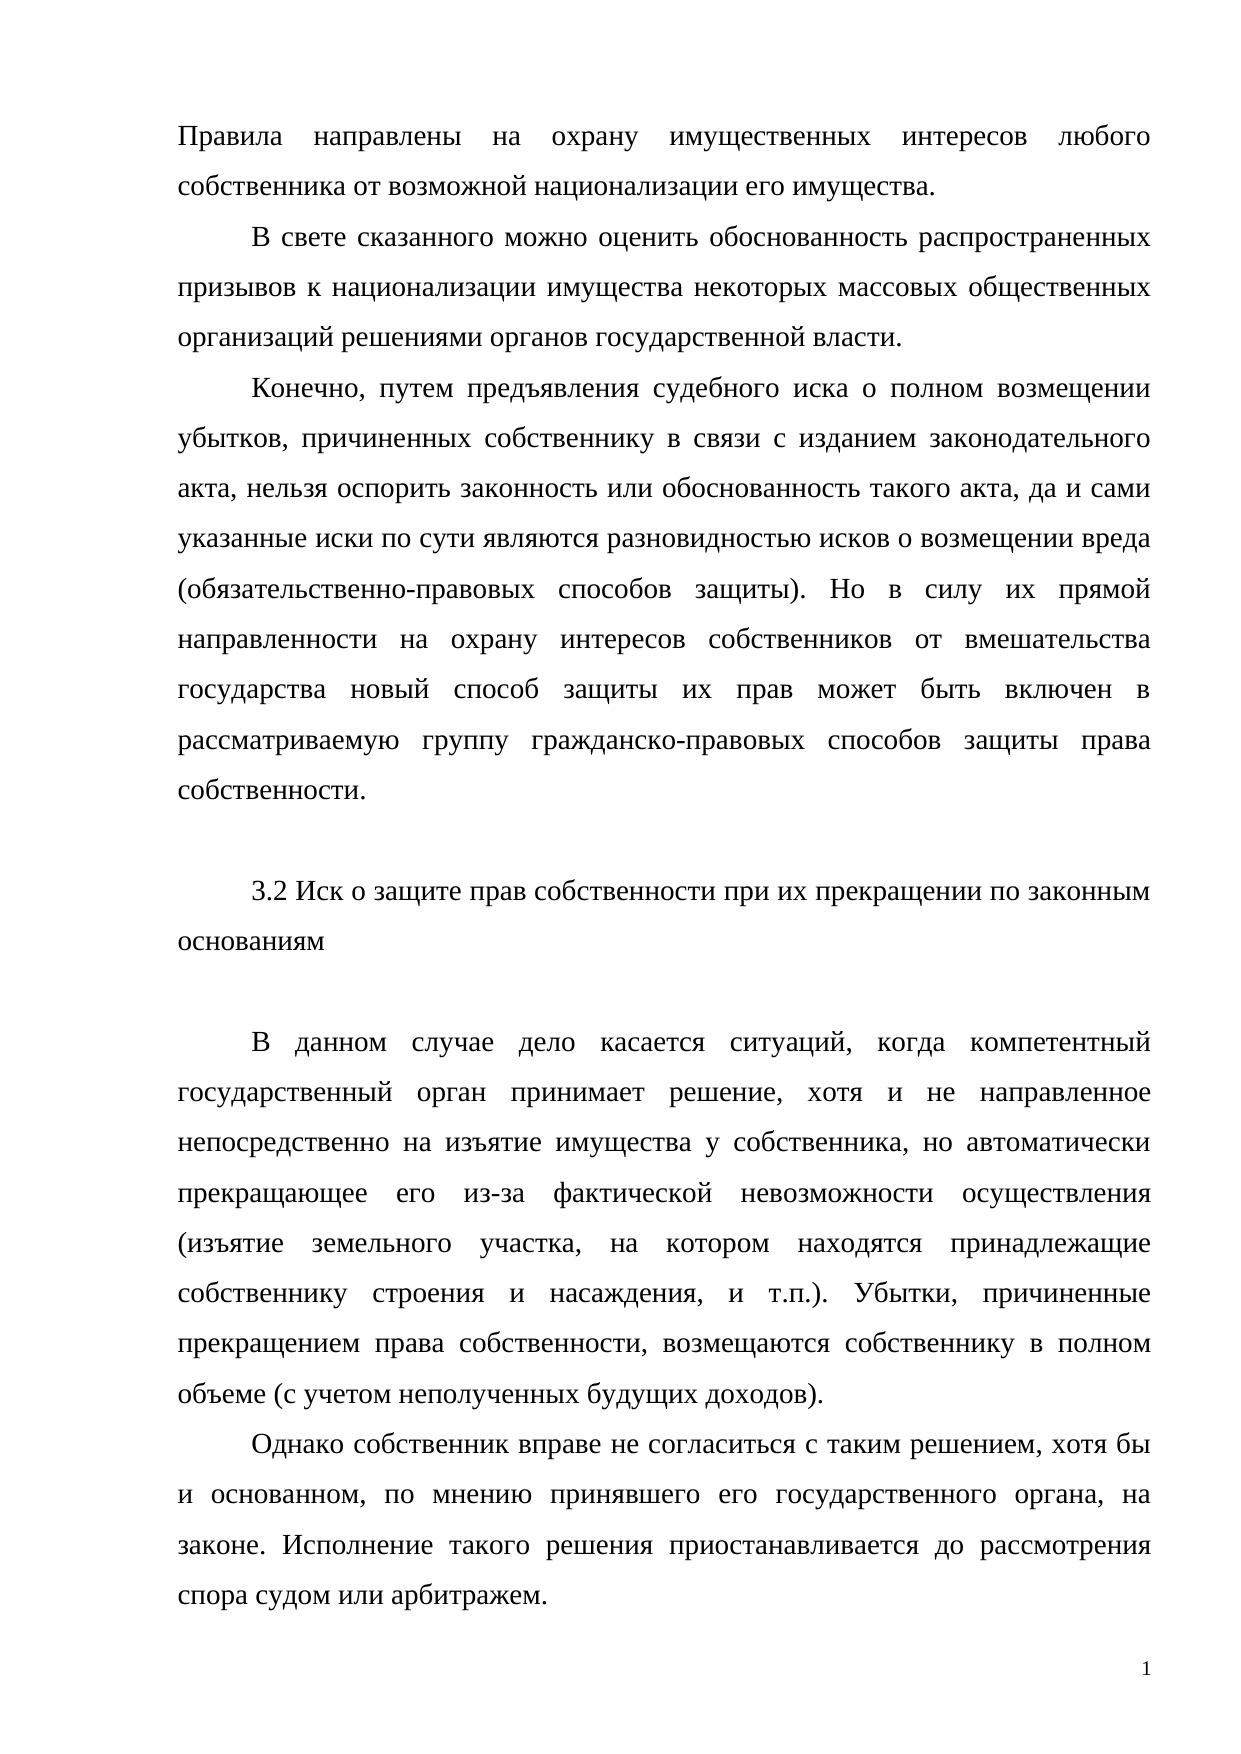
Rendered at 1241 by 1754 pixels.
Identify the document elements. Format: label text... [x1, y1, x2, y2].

text Конечно, путем предъявления судебного иска о полном возмещении убытков, причиненных собственнику в связи с изданием законодательного акта, нельзя оспорить законность или обоснованность такого акта, да и сами указанные иски по сути являются разновидностью исков о возмещении вреда (обязательственно-правовых способов защиты). Но в силу их прямой направленности на охрану интересов собственников от вмешательства государства новый способ защиты их прав может быть включен в рассматриваемую группу гражданско-правовых способов защиты права собственности. [177, 370, 1152, 806]
text В данном случае дело касается ситуаций, когда компетентный государственный орган принимает решение, хотя и не направленное непосредственно на изъятие имущества у собственника, но автоматически прекращающее его из-за фактической невозможности осуществления (изъятие земельного участка, на котором находятся принадлежащие собственнику строения и насаждения, и т.п.). Убытки, причиненные прекращением права собственности, возмещаются собственнику в полном объеме (с учетом неполученных будущих доходов). [177, 1024, 1152, 1409]
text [177, 118, 1152, 202]
text Однако собственник вправе не согласиться с таким решением, хотя бы и основанном, по мнению принявшего его государственного органа, на законе. Исполнение такого решения приостанавливается до рассмотрения спора судом или арбитражем. [177, 1426, 1152, 1611]
text 3.2 Иск о защите прав собственности при их прекращении по законным основаниям [177, 873, 1152, 957]
text В свете сказанного можно оценить обоснованность распространенных призывов к национализации имущества некоторых массовых общественных организаций решениями органов государственной власти. [177, 219, 1152, 353]
